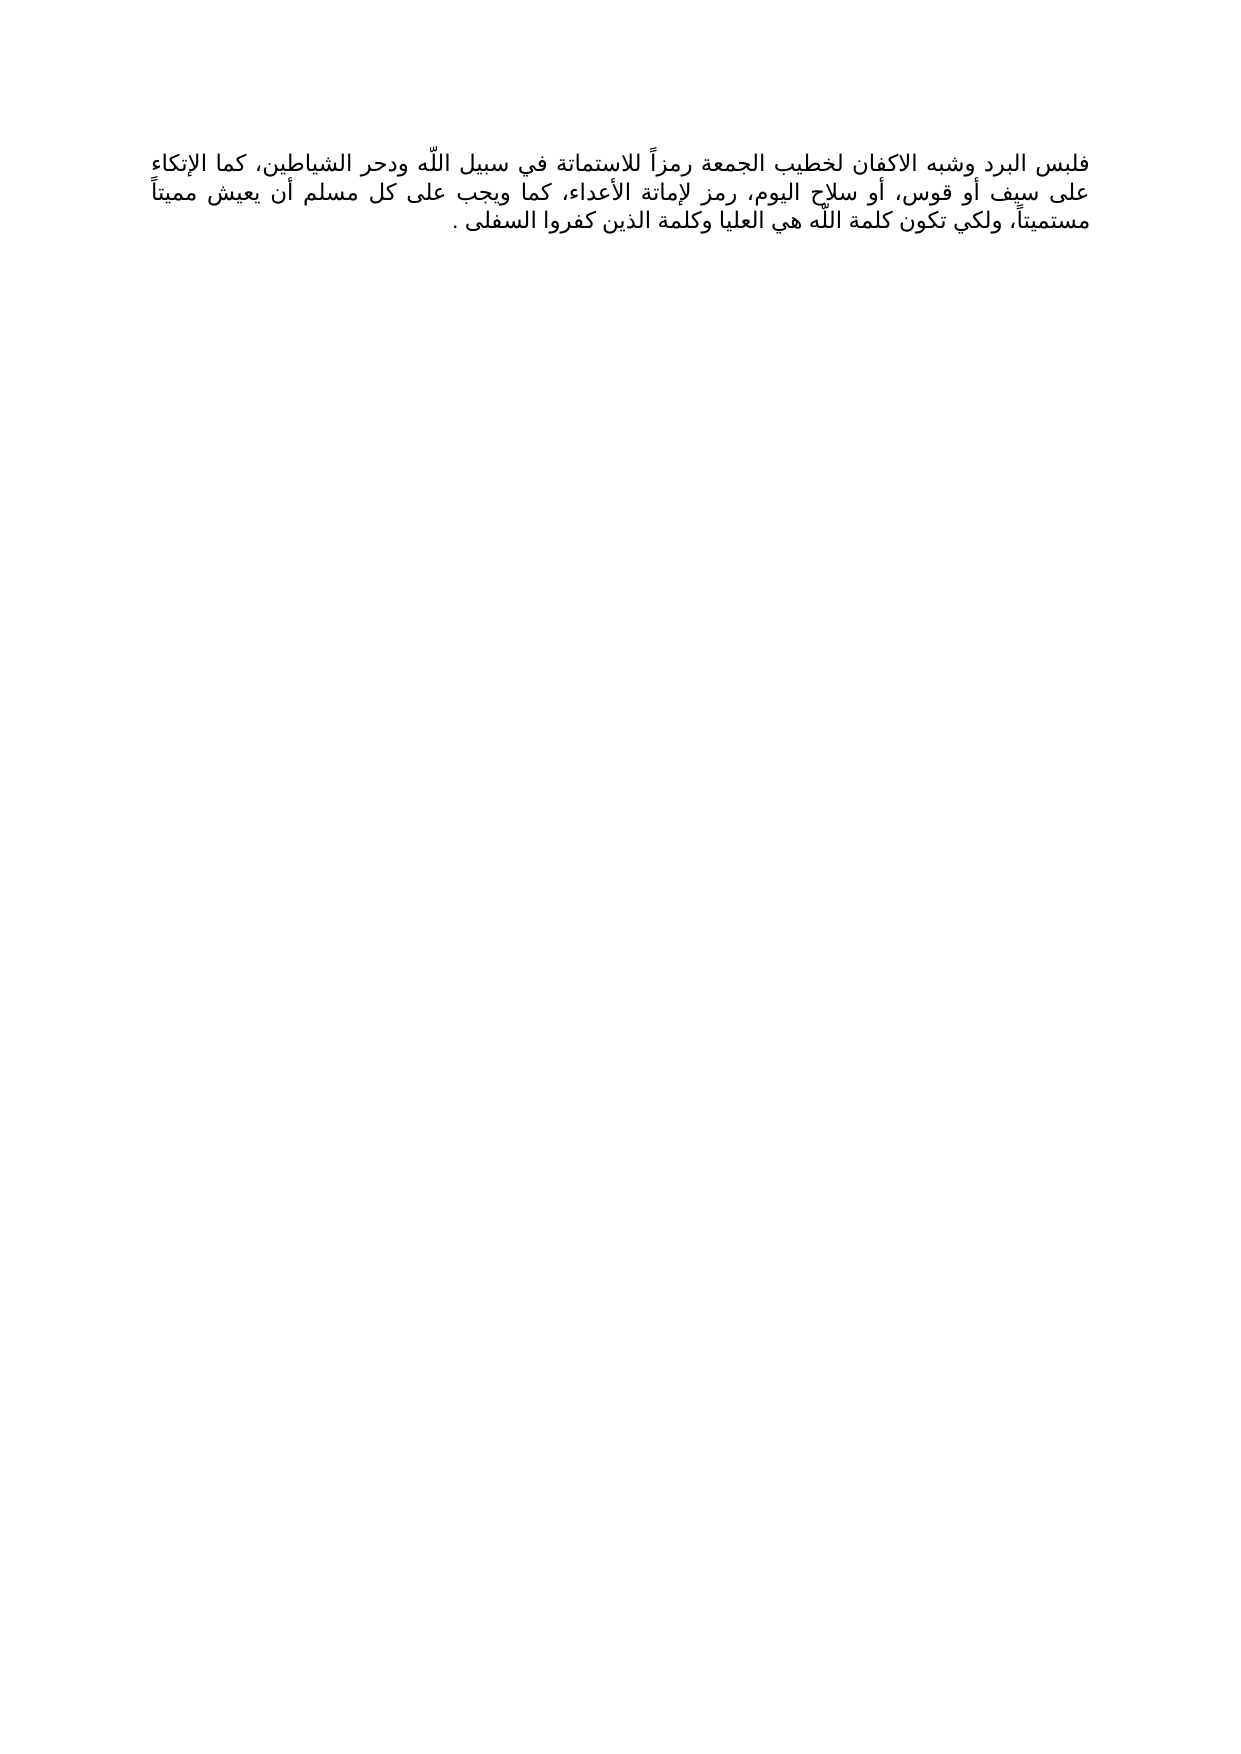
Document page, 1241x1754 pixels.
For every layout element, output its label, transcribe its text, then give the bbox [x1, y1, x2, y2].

text فلبس البرد وشبه الاكفان لخطيب الجمعة رمزاً للاستماتة في سبيل اللّه ودحر الشياطين، كما الإتكاء على سيف أو قوس، أو سلاح اليوم، رمز لإماتة الأعداء، كما ويجب على كل مسلم أن يعيش مميتاً مستميتاً، ولكي تكون كلمة اللّه هي العليا وكلمة الذين كفروا السفلى . [150, 150, 1090, 233]
